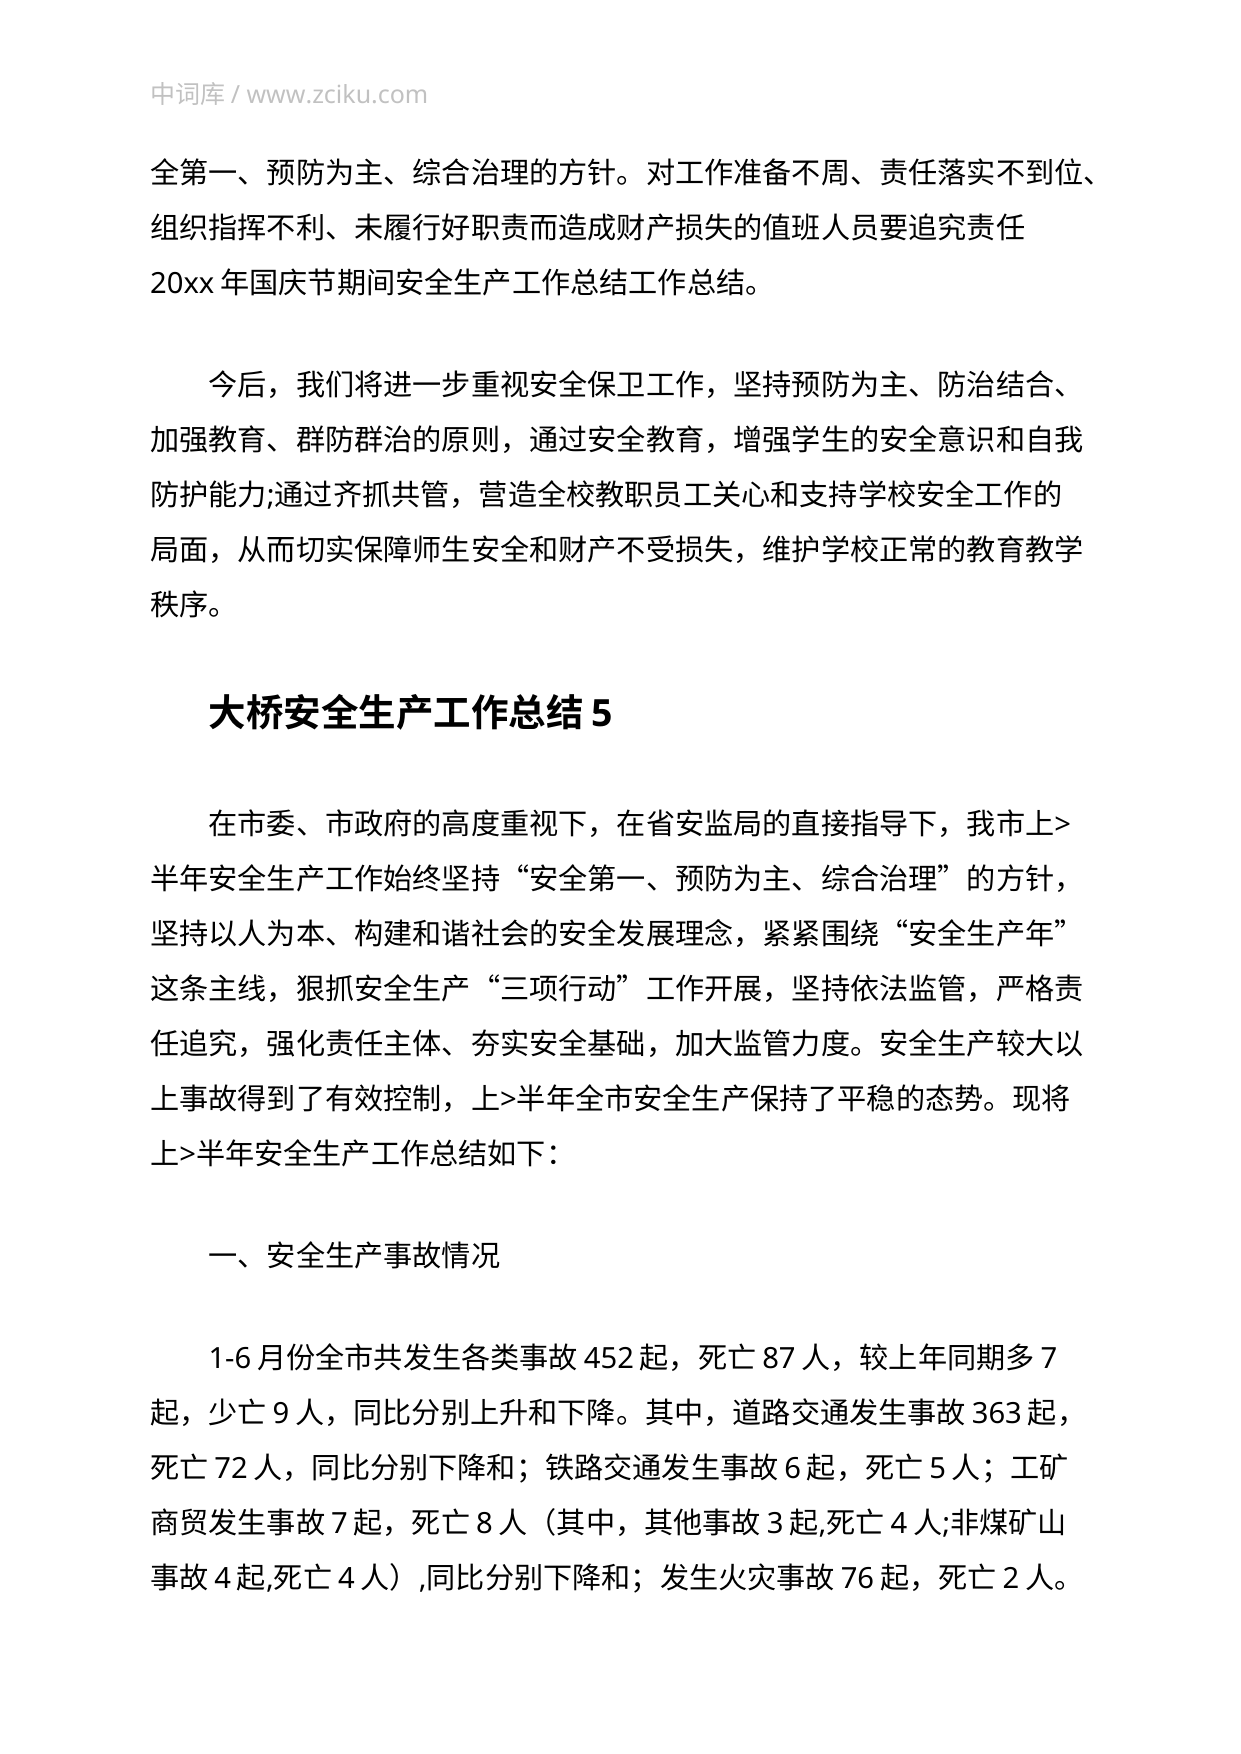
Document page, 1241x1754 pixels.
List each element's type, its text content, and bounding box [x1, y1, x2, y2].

text 在市委、市政府的高度重视下，在省安监局的直接指导下，我市上>半年安全生产工作始终坚持“安全第一、预防为主、综合治理”的方针，坚持以人为本、构建和谐社会的安全发展理念，紧紧围绕“安全生产年”这条主线，狠抓安全生产“三项行动”工作开展，坚持依法监管，严格责任追究，强化责任主体、夯实安全基础，加大监管力度。安全生产较大以上事故得到了有效控制，上>半年全市安全生产保持了平稳的态势。现将上>半年安全生产工作总结如下： [150, 801, 1090, 1173]
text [150, 150, 1090, 302]
text 一、安全生产事故情况 [150, 1232, 1090, 1275]
text 大桥安全生产工作总结5 [150, 683, 1090, 738]
text 今后，我们将进一步重视安全保卫工作，坚持预防为主、防治结合、加强教育、群防群治的原则，通过安全教育，增强学生的安全意识和自我防护能力;通过齐抓共管，营造全校教职员工关心和支持学校安全工作的局面，从而切实保障师生安全和财产不受损失，维护学校正常的教育教学秩序。 [150, 362, 1090, 624]
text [150, 1334, 1090, 1597]
